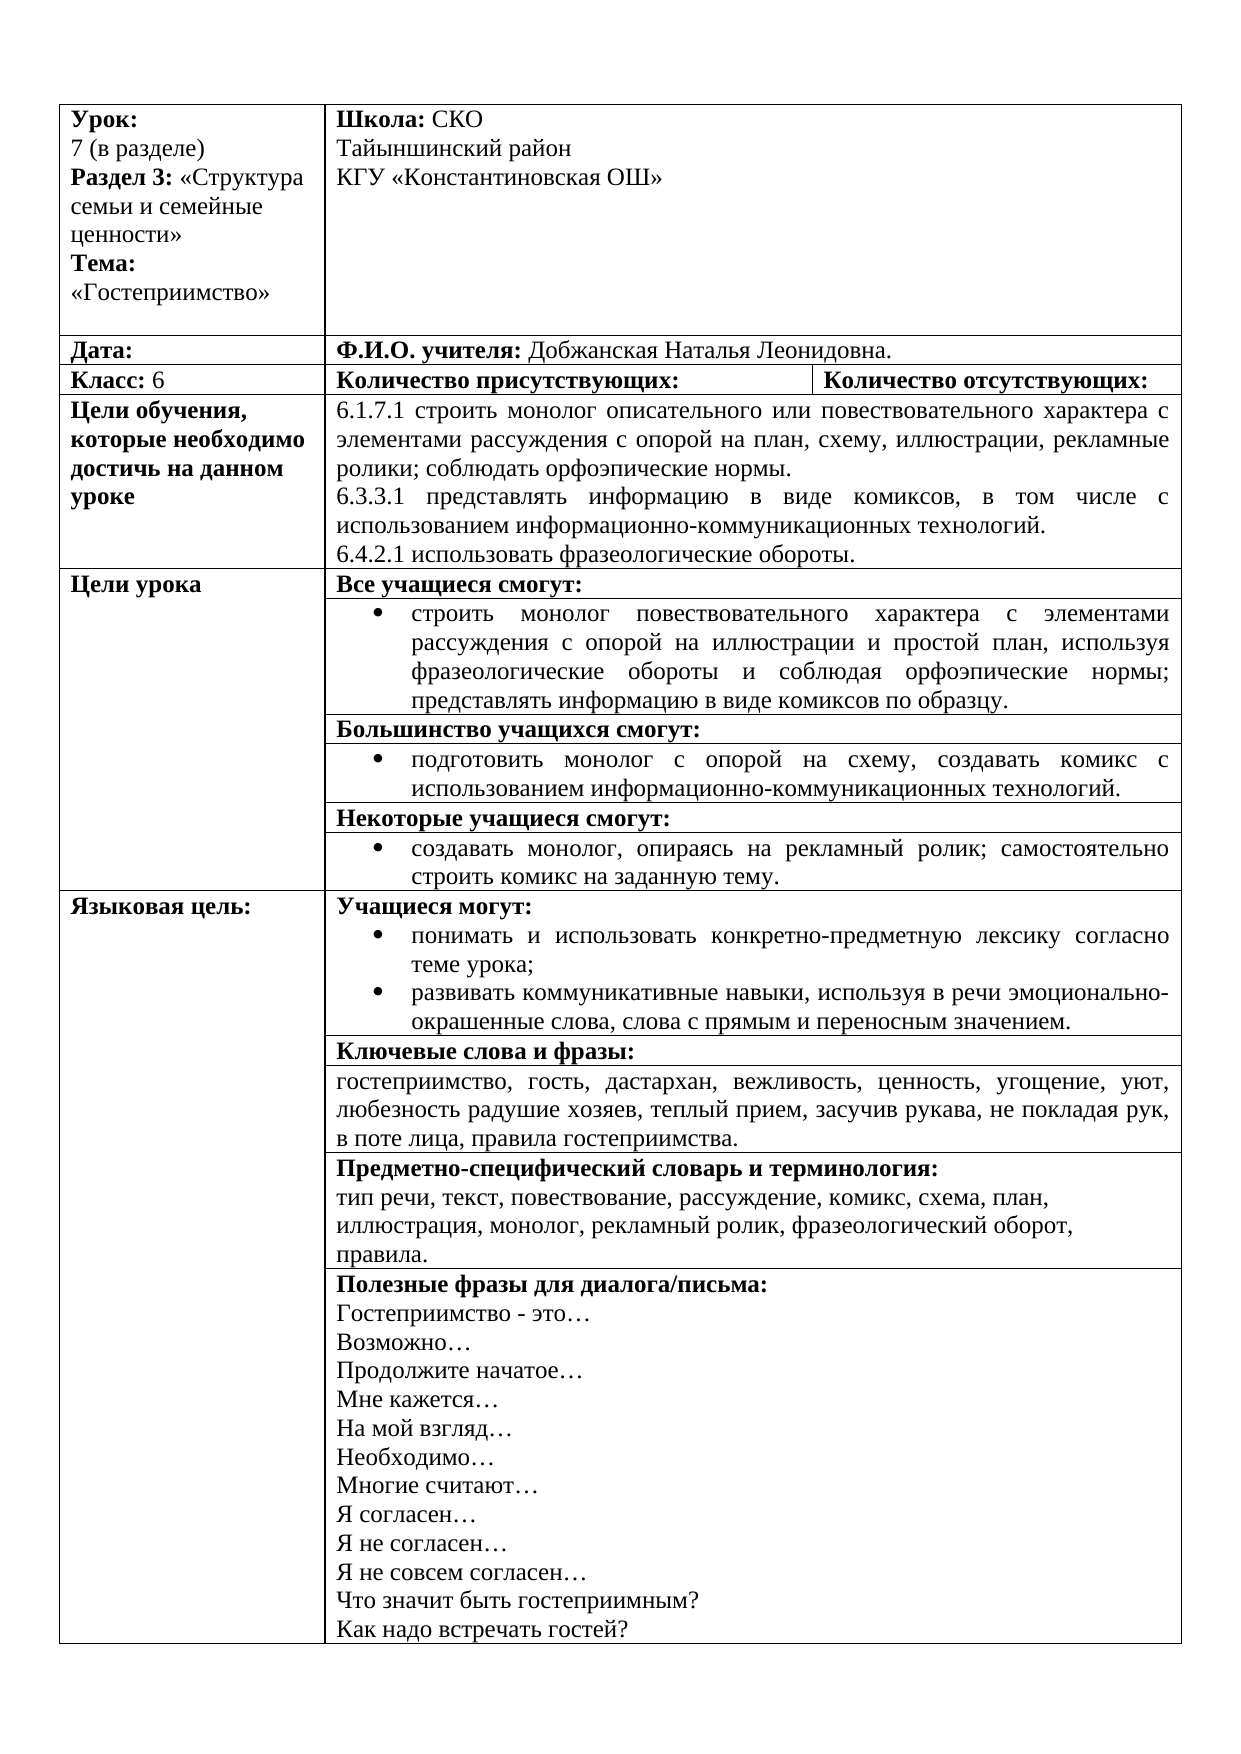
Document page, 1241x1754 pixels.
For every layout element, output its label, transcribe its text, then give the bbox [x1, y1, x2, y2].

table_cell создавать монолог, опираясь на рекламный ролик; самостоятельно строить комикс на заданную тему. [326, 833, 1181, 890]
table_cell Предметно-специфический словарь и терминология: тип речи, текст, повествование, рассуждение, комикс, схема, план, иллюстрация, монолог, рекламный ролик, фразеологический оборот, правила. [326, 1153, 1181, 1268]
table_header Школа: СКО Тайыншинский район КГУ «Константиновская ОШ» [326, 105, 1181, 334]
table_cell Ключевые слова и фразы: [326, 1036, 1181, 1065]
table_cell Цели урока [60, 569, 324, 890]
table_cell Некоторые учащиеся смогут: [326, 803, 1181, 832]
table_cell Цели обучения, которые необходимо достичь на данном уроке [60, 395, 324, 568]
table_cell Большинство учащихся смогут: [326, 715, 1181, 743]
table_header Урок: 7 (в разделе) Раздел 3: «Структура семьи и семейные ценности» Тема: «Гостеприимство» [60, 105, 324, 334]
table_cell подготовить монолог с опорой на схему, создавать комикс с использованием информационно-коммуникационных технологий. [326, 744, 1181, 802]
table_cell Ф.И.О. учителя: Добжанская Наталья Леонидовна. [326, 336, 1181, 364]
table_cell Класс: 6 [60, 365, 324, 394]
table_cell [326, 1269, 1181, 1643]
table_cell Все учащиеся смогут: [326, 569, 1181, 597]
table_cell 6.1.7.1 строить монолог описательного или повествовательного характера с элементами рассуждения с опорой на план, схему, иллюстрации, рекламные ролики; соблюдать орфоэпические нормы. 6.3.3.1 представлять информацию в виде комиксов, в том числе с использованием информационно-коммуникационных технологий. 6.4.2.1 использовать фразеологические обороты. [326, 395, 1181, 568]
table_cell Количество присутствующих: [326, 365, 812, 394]
table_cell Дата: [60, 336, 324, 364]
table_cell Учащиеся могут: понимать и использовать конкретно-предметную лексику согласно теме урока; развивать коммуникативные навыки, используя в речи эмоционально-окрашенные слова, слова с прямым и переносным значением. [326, 891, 1181, 1035]
table_cell гостеприимство, гость, дастархан, вежливость, ценность, угощение, уют, любезность радушие хозяев, теплый прием, засучив рукава, не покладая рук, в поте лица, правила гостеприимства. [326, 1066, 1181, 1152]
table_cell Языковая цель: [60, 891, 324, 1643]
table_cell строить монолог повествовательного характера с элементами рассуждения с опорой на иллюстрации и простой план, используя фразеологические обороты и соблюдая орфоэпические нормы; представлять информацию в виде комиксов по образцу. [326, 599, 1181, 713]
table_cell Количество отсутствующих: [813, 365, 1181, 394]
